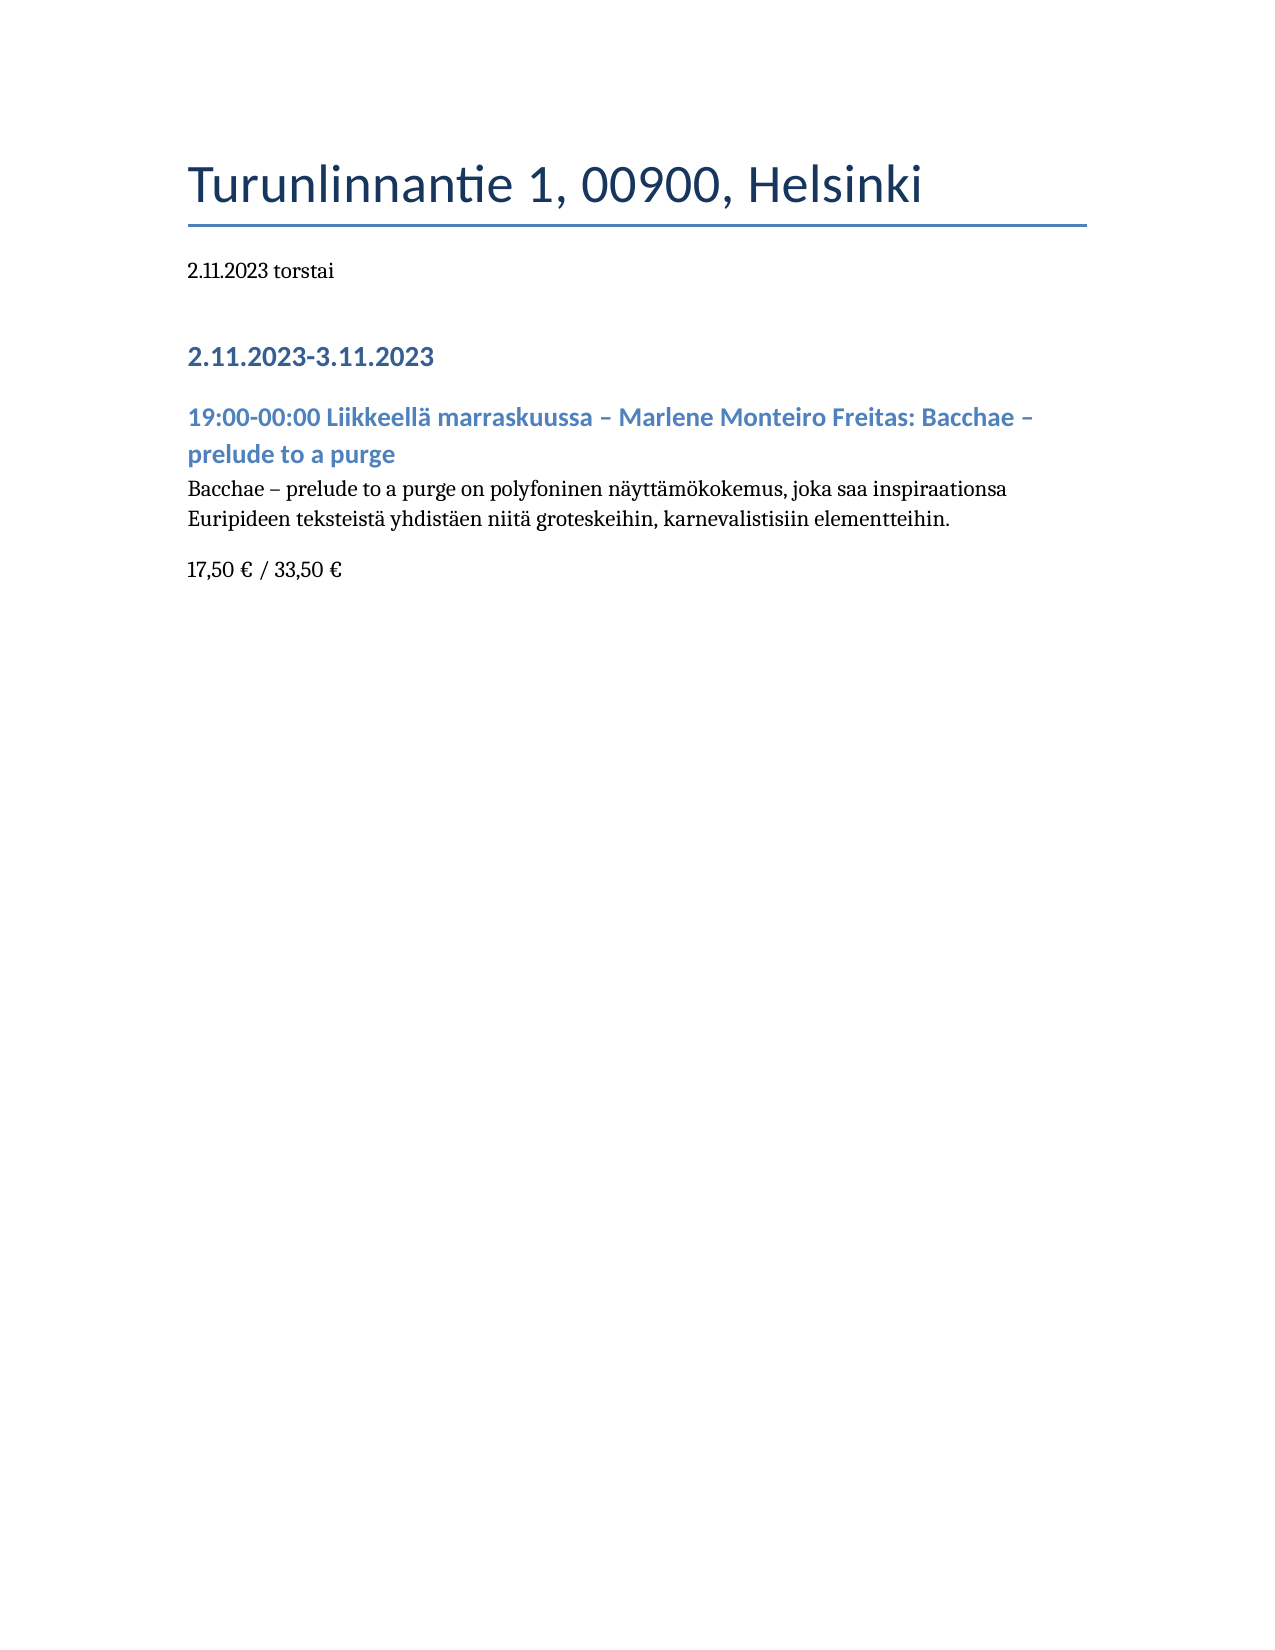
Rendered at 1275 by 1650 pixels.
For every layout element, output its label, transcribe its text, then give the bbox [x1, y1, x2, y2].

subtitle 2.11.2023-3.11.2023 [187, 338, 1087, 374]
text Bacchae – prelude to a purge on polyfoninen näyttämökokemus, joka saa inspiraationsa Euripideen teksteistä yhdistäen niitä groteskeihin, karnevalistisiin elementteihin. [187, 476, 1087, 532]
text 2.11.2023 torstai [187, 258, 1087, 284]
title Turunlinnantie 1, 00900, Helsinki [187, 150, 1087, 227]
text 17,50 € / 33,50 € [187, 557, 1087, 583]
subtitle 19:00-00:00 Liikkeellä marraskuussa – Marlene Monteiro Freitas: Bacchae – prelude to a purge [187, 400, 1087, 471]
